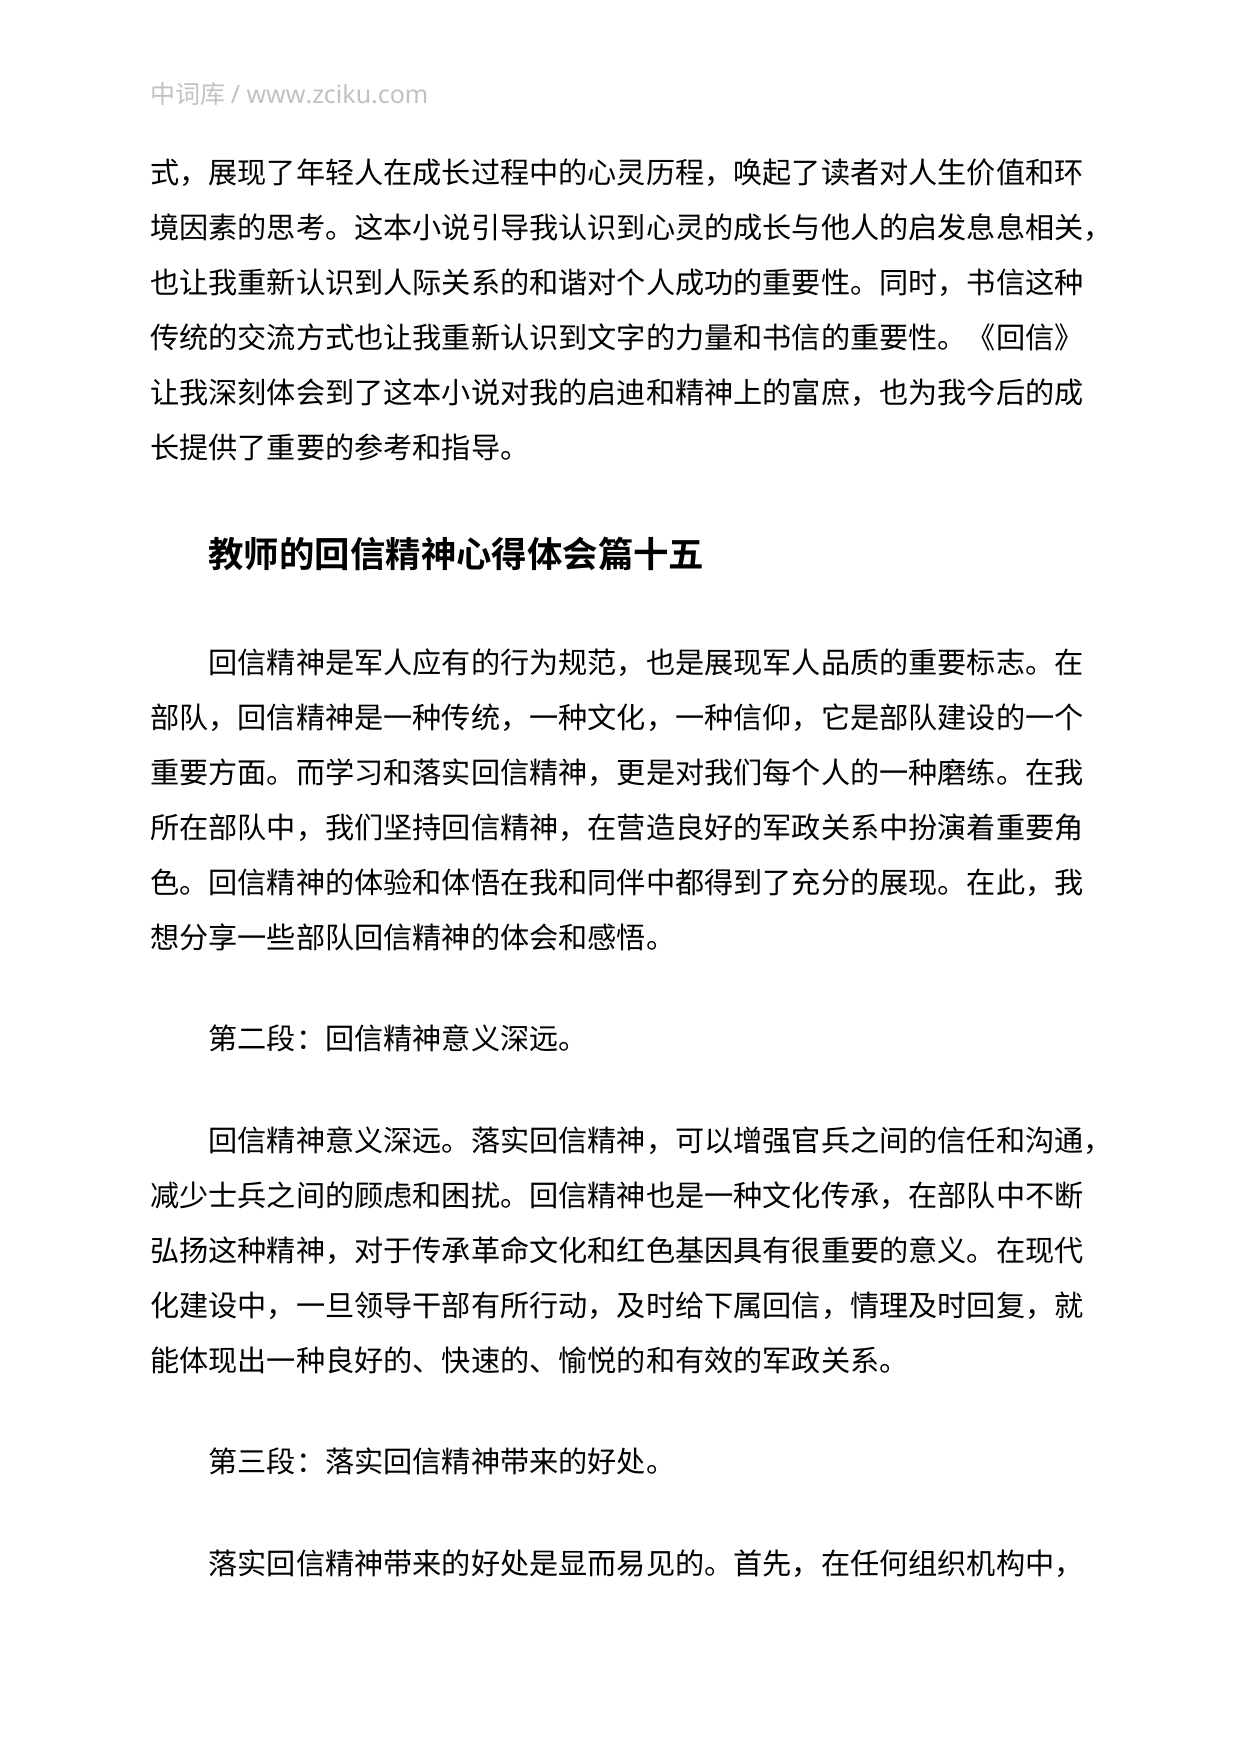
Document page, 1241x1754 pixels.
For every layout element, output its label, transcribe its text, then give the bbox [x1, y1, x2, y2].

text 第二段：回信精神意义深远。 [150, 1016, 1090, 1058]
text 教师的回信精神心得体会篇十五 [150, 526, 1090, 577]
text 回信精神是军人应有的行为规范，也是展现军人品质的重要标志。在部队，回信精神是一种传统，一种文化，一种信仰，它是部队建设的一个重要方面。而学习和落实回信精神，更是对我们每个人的一种磨练。在我所在部队中，我们坚持回信精神，在营造良好的军政关系中扮演着重要角色。回信精神的体验和体悟在我和同伴中都得到了充分的展现。在此，我想分享一些部队回信精神的体会和感悟。 [150, 640, 1090, 956]
text 第三段：落实回信精神带来的好处。 [150, 1439, 1090, 1481]
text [150, 150, 1090, 467]
text 回信精神意义深远。落实回信精神，可以增强官兵之间的信任和沟通，减少士兵之间的顾虑和困扰。回信精神也是一种文化传承，在部队中不断弘扬这种精神，对于传承革命文化和红色基因具有很重要的意义。在现代化建设中，一旦领导干部有所行动，及时给下属回信，情理及时回复，就能体现出一种良好的、快速的、愉悦的和有效的军政关系。 [150, 1118, 1090, 1379]
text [150, 1541, 1090, 1583]
